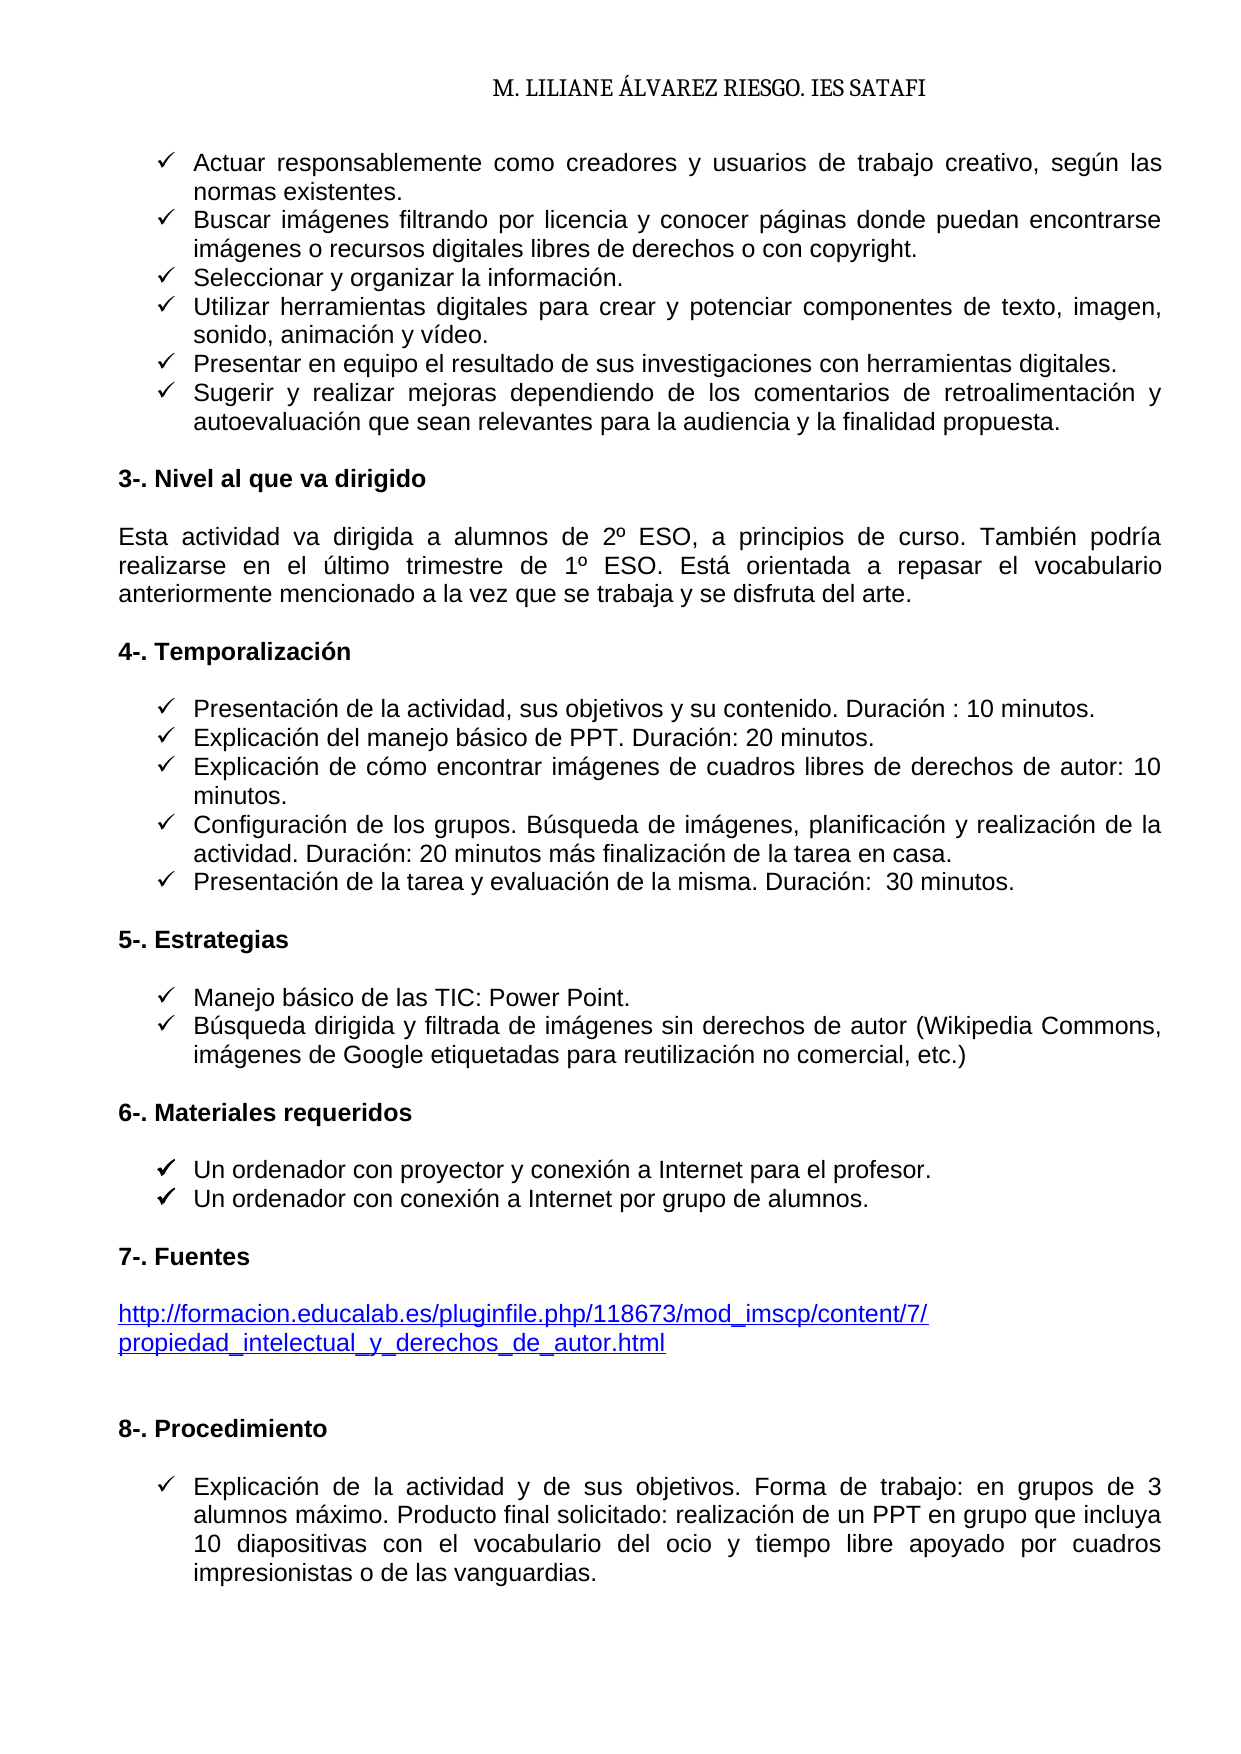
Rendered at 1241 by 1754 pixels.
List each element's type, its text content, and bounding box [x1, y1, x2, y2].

list Presentar en equipo el resultado de sus investigaciones con herramientas digitales. [156, 349, 1163, 378]
text 7-. Fuentes [118, 1242, 1163, 1270]
text Esta actividad va dirigida a alumnos de 2º ESO, a principios de curso. También podría realizarse en el último trimestre de 1º ESO. Está orientada a repasar el vocabulario anteriormente mencionado a la vez que se trabaja y se disfruta del arte. [118, 522, 1163, 608]
list Configuración de los grupos. Búsqueda de imágenes, planificación y realización de la actividad. Duración: 20 minutos más finalización de la tarea en casa. [156, 810, 1163, 867]
text http://formacion.educalab.es/pluginfile.php/118673/mod_imscp/content/7/propiedad_intelectual_y_derechos_de_autor.html [118, 1299, 1163, 1357]
text 6-. Materiales requeridos [118, 1098, 1163, 1126]
text 8-. Procedimiento [118, 1414, 1163, 1443]
list Utilizar herramientas digitales para crear y potenciar componentes de texto, imagen, sonido, animación y vídeo. [156, 292, 1163, 349]
list Explicación de la actividad y de sus objetivos. Forma de trabajo: en grupos de 3 alumnos máximo. Producto final solicitado: realización de un PPT en grupo que incluya 10 diapositivas con el vocabulario del ocio y tiempo libre apoyado por cuadros impresionistas o de las vanguardias. [156, 1472, 1163, 1587]
list Sugerir y realizar mejoras dependiendo de los comentarios de retroalimentación y autoevaluación que sean relevantes para la audiencia y la finalidad propuesta. [156, 378, 1163, 436]
list Presentación de la tarea y evaluación de la misma. Duración: 30 minutos. [156, 867, 1163, 896]
list Búsqueda dirigida y filtrada de imágenes sin derechos de autor (Wikipedia Commons, imágenes de Google etiquetadas para reutilización no comercial, etc.) [156, 1011, 1163, 1069]
text 5-. Estrategias [118, 925, 1163, 954]
text 4-. Temporalización [118, 637, 1163, 666]
list Presentación de la actividad, sus objetivos y su contenido. Duración : 10 minutos. [156, 694, 1163, 723]
list Manejo básico de las TIC: Power Point. [156, 982, 1163, 1011]
list Buscar imágenes filtrando por licencia y conocer páginas donde puedan encontrarse imágenes o recursos digitales libres de derechos o con copyright. [156, 205, 1163, 263]
list Un ordenador con proyector y conexión a Internet para el profesor. [156, 1155, 1163, 1184]
list Explicación de cómo encontrar imágenes de cuadros libres de derechos de autor: 10 minutos. [156, 752, 1163, 810]
list Actuar responsablemente como creadores y usuarios de trabajo creativo, según las normas existentes. [156, 148, 1163, 205]
text 3-. Nivel al que va dirigido [118, 464, 1163, 493]
list Explicación del manejo básico de PPT. Duración: 20 minutos. [156, 723, 1163, 752]
list Seleccionar y organizar la información. [156, 263, 1163, 292]
list Un ordenador con conexión a Internet por grupo de alumnos. [156, 1184, 1163, 1213]
